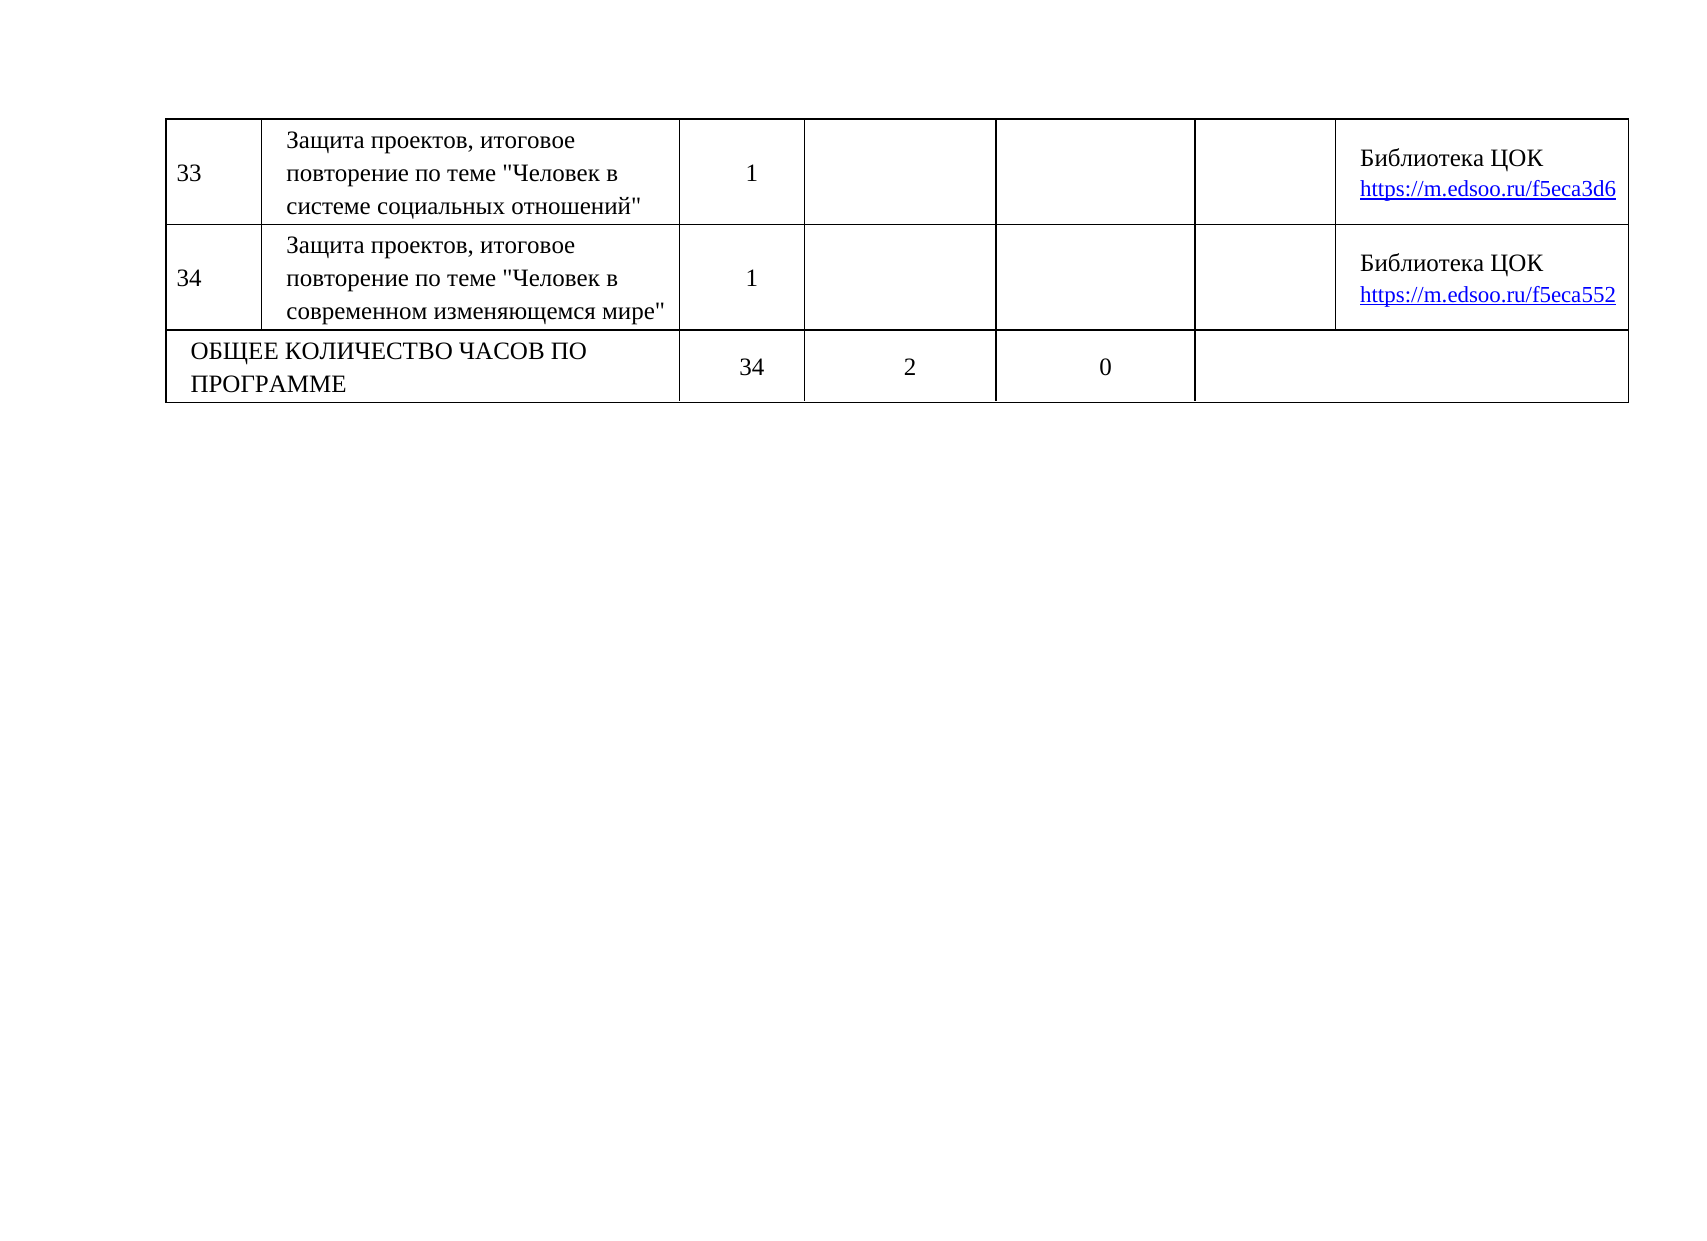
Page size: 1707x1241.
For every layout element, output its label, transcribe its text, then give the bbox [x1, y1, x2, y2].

table_cell 2 [805, 331, 995, 401]
table_cell [805, 120, 995, 223]
table_cell 34 [680, 331, 804, 401]
table_cell 0 [997, 331, 1194, 401]
table_cell Защита проектов, итоговое повторение по теме "Человек в современном изменяющемся мире" [262, 225, 679, 329]
table_cell [1196, 120, 1335, 223]
table_cell 1 [680, 225, 804, 329]
table_cell Защита проектов, итоговое повторение по теме "Человек в системе социальных отношений" [262, 120, 679, 223]
table_cell ОБЩЕЕ КОЛИЧЕСТВО ЧАСОВ ПО ПРОГРАММЕ [167, 331, 679, 401]
table_cell [997, 225, 1194, 329]
table_cell 1 [680, 120, 804, 223]
table_cell 33 [167, 120, 261, 223]
table_cell [997, 120, 1194, 223]
table_cell Библиотека ЦОК https://m.edsoo.ru/f5eca3d6 [1336, 120, 1628, 223]
table_cell [1196, 225, 1335, 329]
table_cell [805, 225, 995, 329]
table_cell Библиотека ЦОК https://m.edsoo.ru/f5eca552 [1336, 225, 1628, 329]
table_cell [1196, 331, 1628, 401]
table_cell 34 [167, 225, 261, 329]
